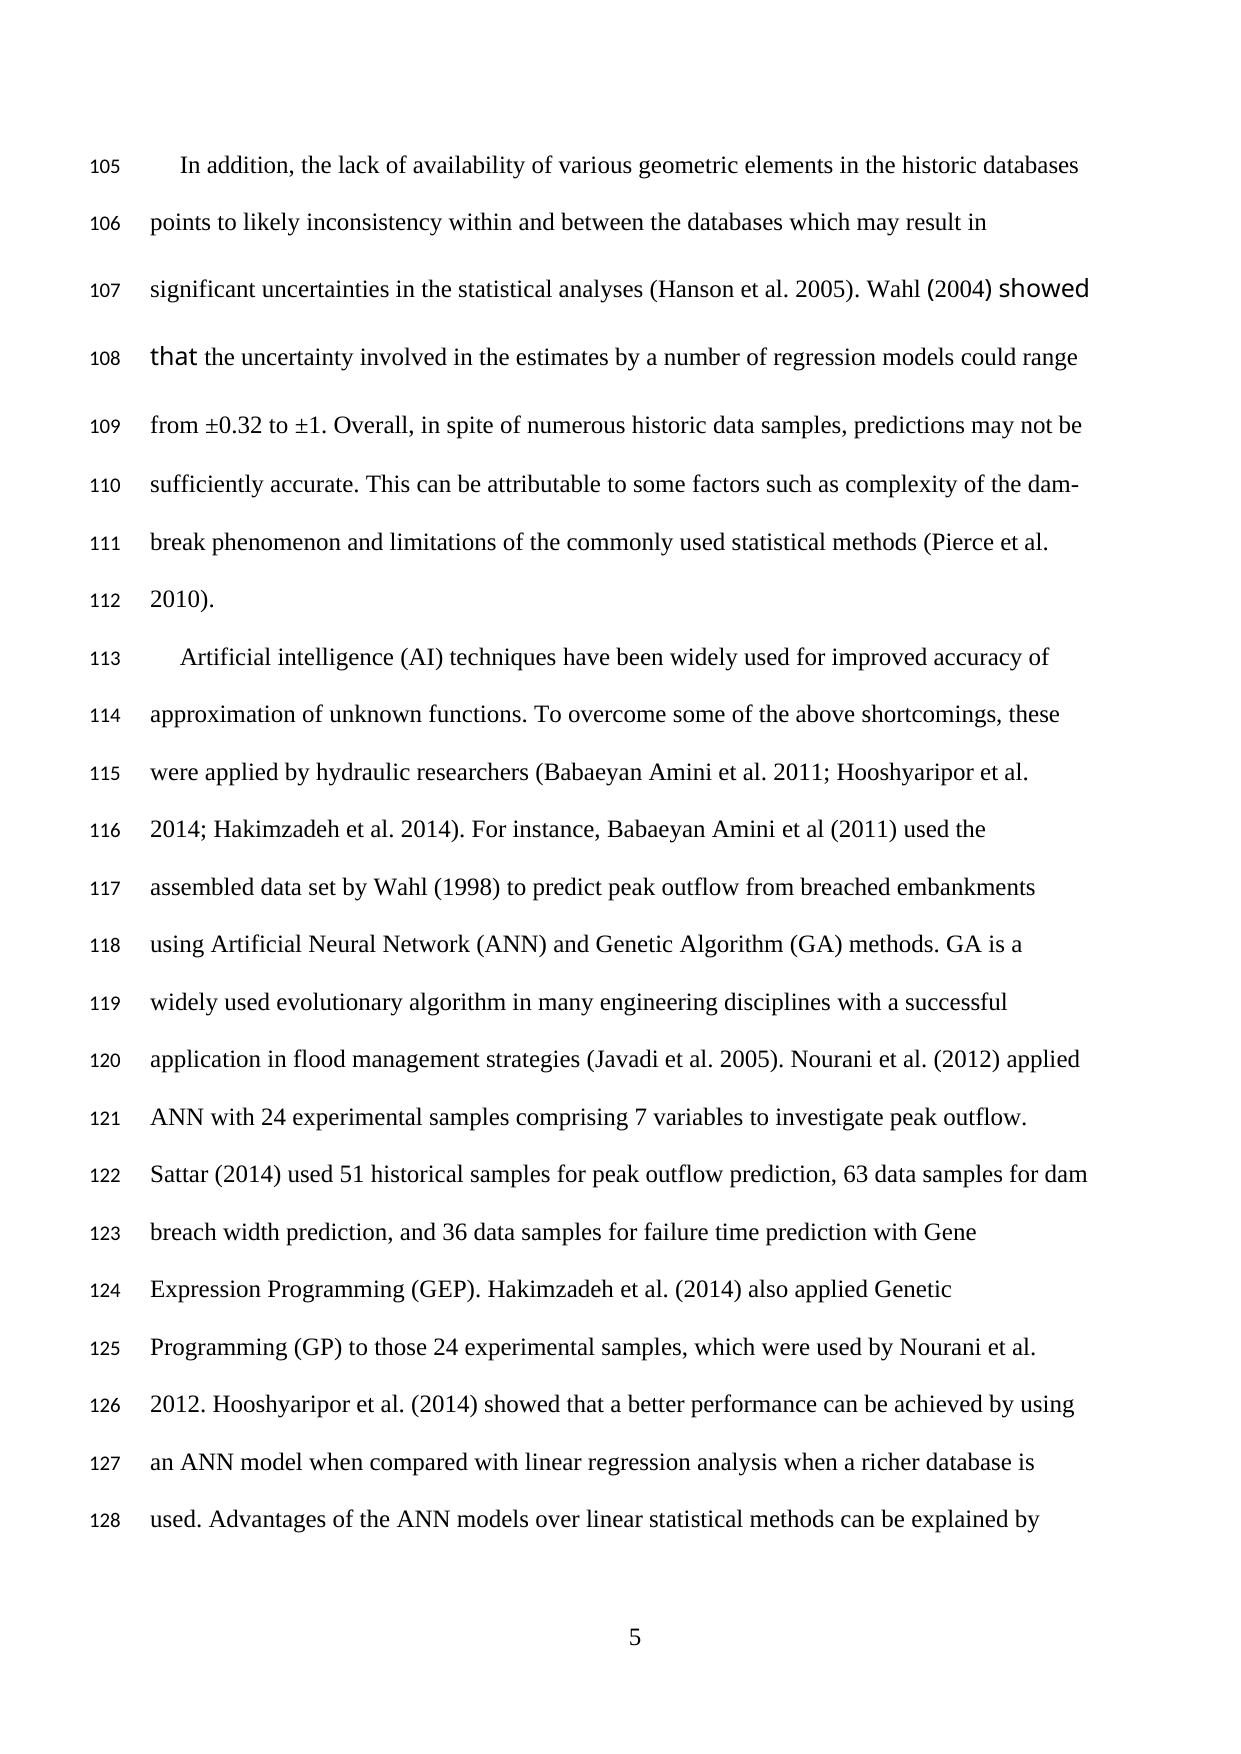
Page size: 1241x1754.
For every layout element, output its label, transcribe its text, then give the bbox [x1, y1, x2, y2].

text In addition, the lack of availability of various geometric elements in the historic databases points to likely inconsistency within and between the databases which may result in significant uncertainties in the statistical analyses (Hanson et al. 2005). Wahl (2004) showed that the uncertainty involved in the estimates by a number of regression models could range from ±0.32 to ±1. Overall, in spite of numerous historic data samples, predictions may not be sufficiently accurate. This can be attributable to some factors such as complexity of the dam-break phenomenon and limitations of the commonly used statistical methods (Pierce et al. 2010). [150, 150, 1090, 613]
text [150, 642, 1090, 1533]
